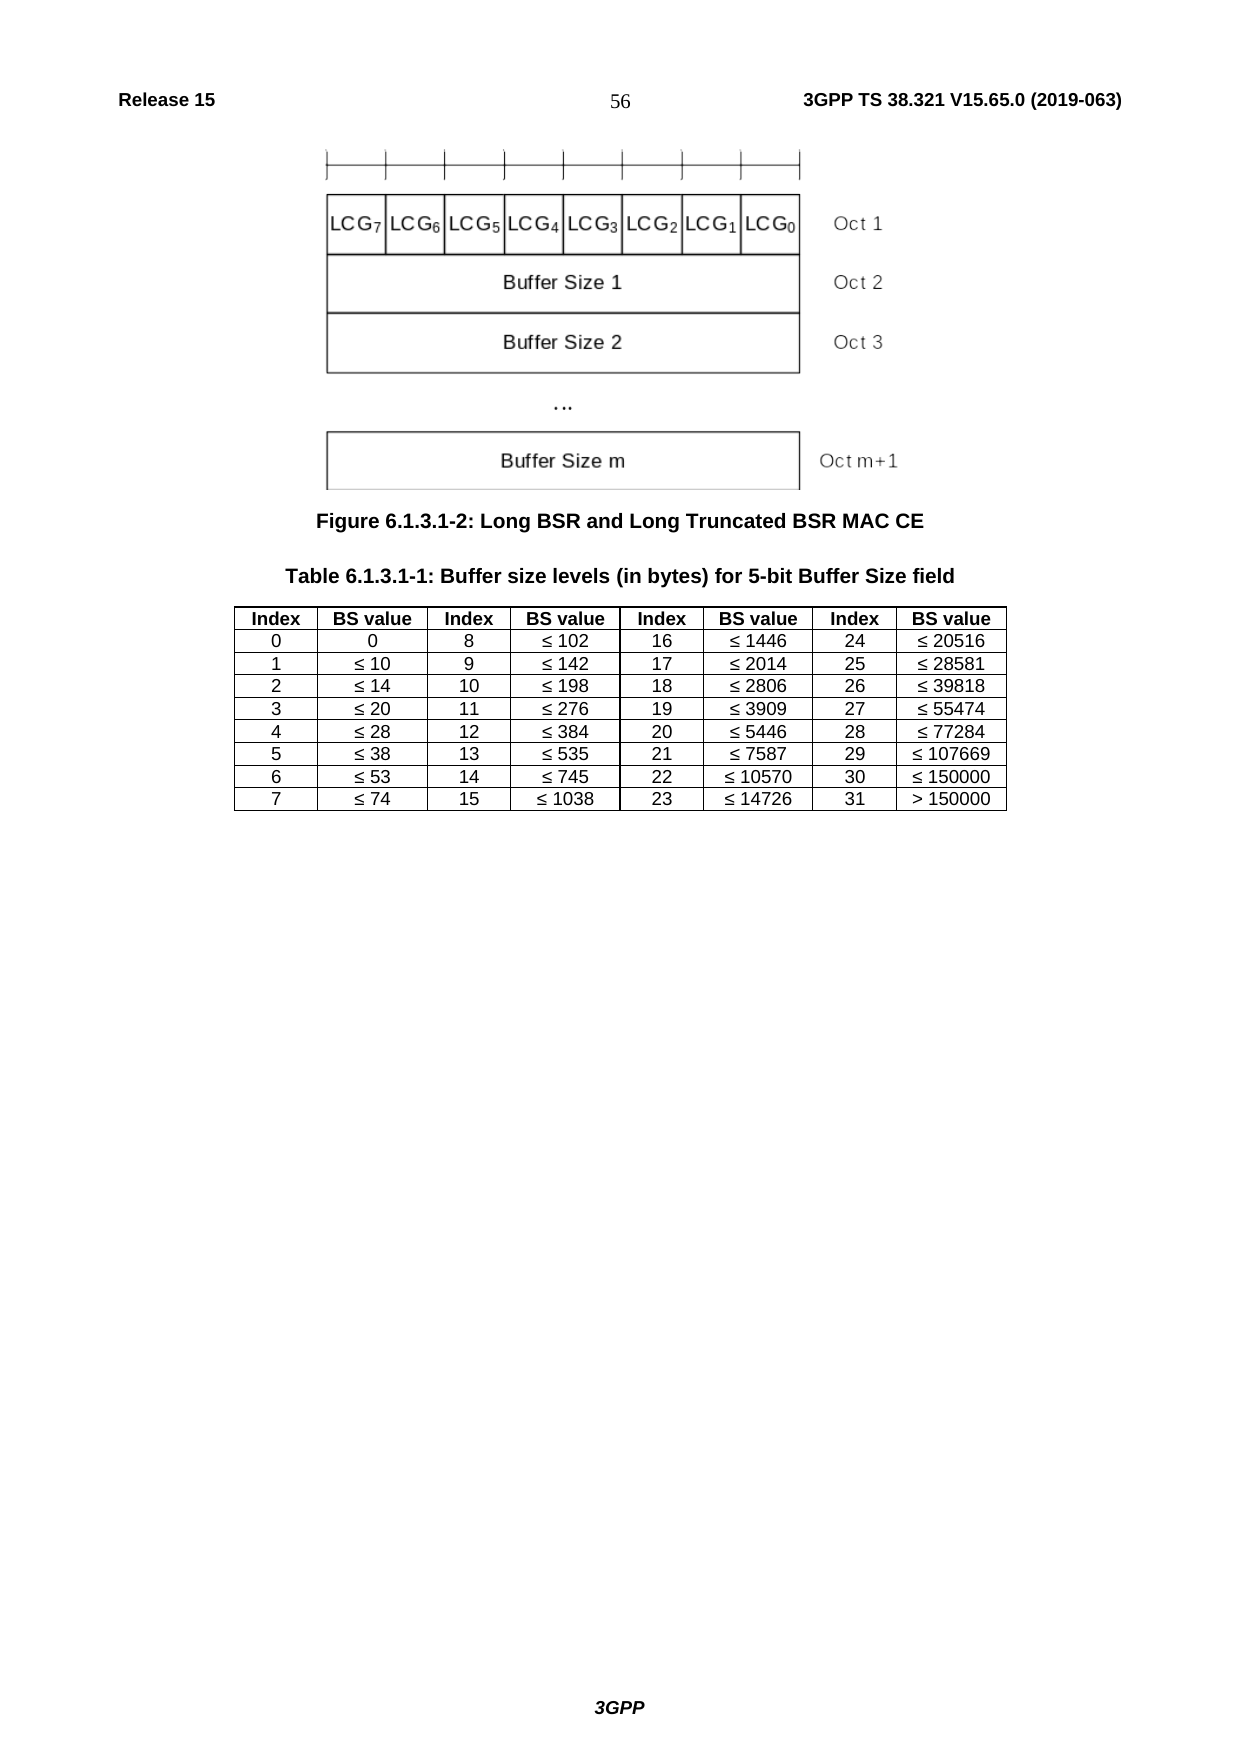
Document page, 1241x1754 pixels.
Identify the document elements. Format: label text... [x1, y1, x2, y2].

text Table 6.1.3.1-1: Buffer size levels (in bytes) for 5-bit Buffer Size field [118, 564, 1122, 588]
table_cell ≤ 20516 [897, 630, 1006, 652]
table_cell 31 [813, 788, 896, 810]
table_cell 22 [621, 766, 703, 787]
table_header BS value [511, 608, 619, 629]
table_cell 21 [621, 743, 703, 764]
table_cell 6 [235, 766, 317, 787]
table_cell ≤ 276 [511, 698, 619, 719]
table_cell ≤ 38 [318, 743, 427, 764]
table_cell 26 [813, 675, 896, 697]
table_cell ≤ 107669 [897, 743, 1006, 764]
table_cell ≤ 7587 [704, 743, 812, 764]
table_cell 7 [235, 788, 317, 810]
table_cell 23 [621, 788, 703, 810]
table_cell ≤ 102 [511, 630, 619, 652]
table_cell ≤ 150000 [897, 766, 1006, 787]
table_cell ≤ 384 [511, 720, 619, 742]
table_header Index [621, 608, 703, 629]
table_cell ≤ 1038 [511, 788, 619, 810]
table_cell 0 [235, 630, 317, 652]
table_header BS value [318, 608, 427, 629]
table_cell ≤ 745 [511, 766, 619, 787]
table_cell 16 [621, 630, 703, 652]
table_cell 28 [813, 720, 896, 742]
table_cell ≤ 142 [511, 653, 619, 674]
table_cell 9 [428, 653, 510, 674]
table_cell ≤ 2014 [704, 653, 812, 674]
table_cell 10 [428, 675, 510, 697]
table_cell 17 [621, 653, 703, 674]
table_cell 18 [621, 675, 703, 697]
table_cell ≤ 10570 [704, 766, 812, 787]
table_cell ≤ 77284 [897, 720, 1006, 742]
table_cell ≤ 55474 [897, 698, 1006, 719]
table_cell ≤ 3909 [704, 698, 812, 719]
table_cell ≤ 198 [511, 675, 619, 697]
table_header Index [235, 608, 317, 629]
table_header BS value [897, 608, 1006, 629]
table_cell > 150000 [897, 788, 1006, 810]
table_cell 14 [428, 766, 510, 787]
table_cell 13 [428, 743, 510, 764]
table_cell 29 [813, 743, 896, 764]
table_cell 1 [235, 653, 317, 674]
table_cell ≤ 28 [318, 720, 427, 742]
table_cell ≤ 1446 [704, 630, 812, 652]
table_cell 24 [813, 630, 896, 652]
table_cell ≤ 53 [318, 766, 427, 787]
table_cell 27 [813, 698, 896, 719]
table_cell 19 [621, 698, 703, 719]
table_cell 0 [318, 630, 427, 652]
table_header Index [428, 608, 510, 629]
table_cell 15 [428, 788, 510, 810]
table_cell ≤ 2806 [704, 675, 812, 697]
table_cell 3 [235, 698, 317, 719]
table_cell ≤ 14726 [704, 788, 812, 810]
text Figure 6.1.3.1-2: Long BSR and Long Truncated BSR MAC CE [118, 508, 1122, 532]
table_cell 25 [813, 653, 896, 674]
table_cell 8 [428, 630, 510, 652]
table_header BS value [704, 608, 812, 629]
table_cell ≤ 74 [318, 788, 427, 810]
table_cell 5 [235, 743, 317, 764]
table_cell ≤ 5446 [704, 720, 812, 742]
table_cell ≤ 28581 [897, 653, 1006, 674]
table_header Index [813, 608, 896, 629]
table_cell 11 [428, 698, 510, 719]
table_cell 4 [235, 720, 317, 742]
table_cell ≤ 14 [318, 675, 427, 697]
table_cell 30 [813, 766, 896, 787]
table_cell 2 [235, 675, 317, 697]
table_cell ≤ 535 [511, 743, 619, 764]
table_cell ≤ 20 [318, 698, 427, 719]
table_cell 12 [428, 720, 510, 742]
table_cell 20 [621, 720, 703, 742]
table_cell ≤ 39818 [897, 675, 1006, 697]
table_cell ≤ 10 [318, 653, 427, 674]
